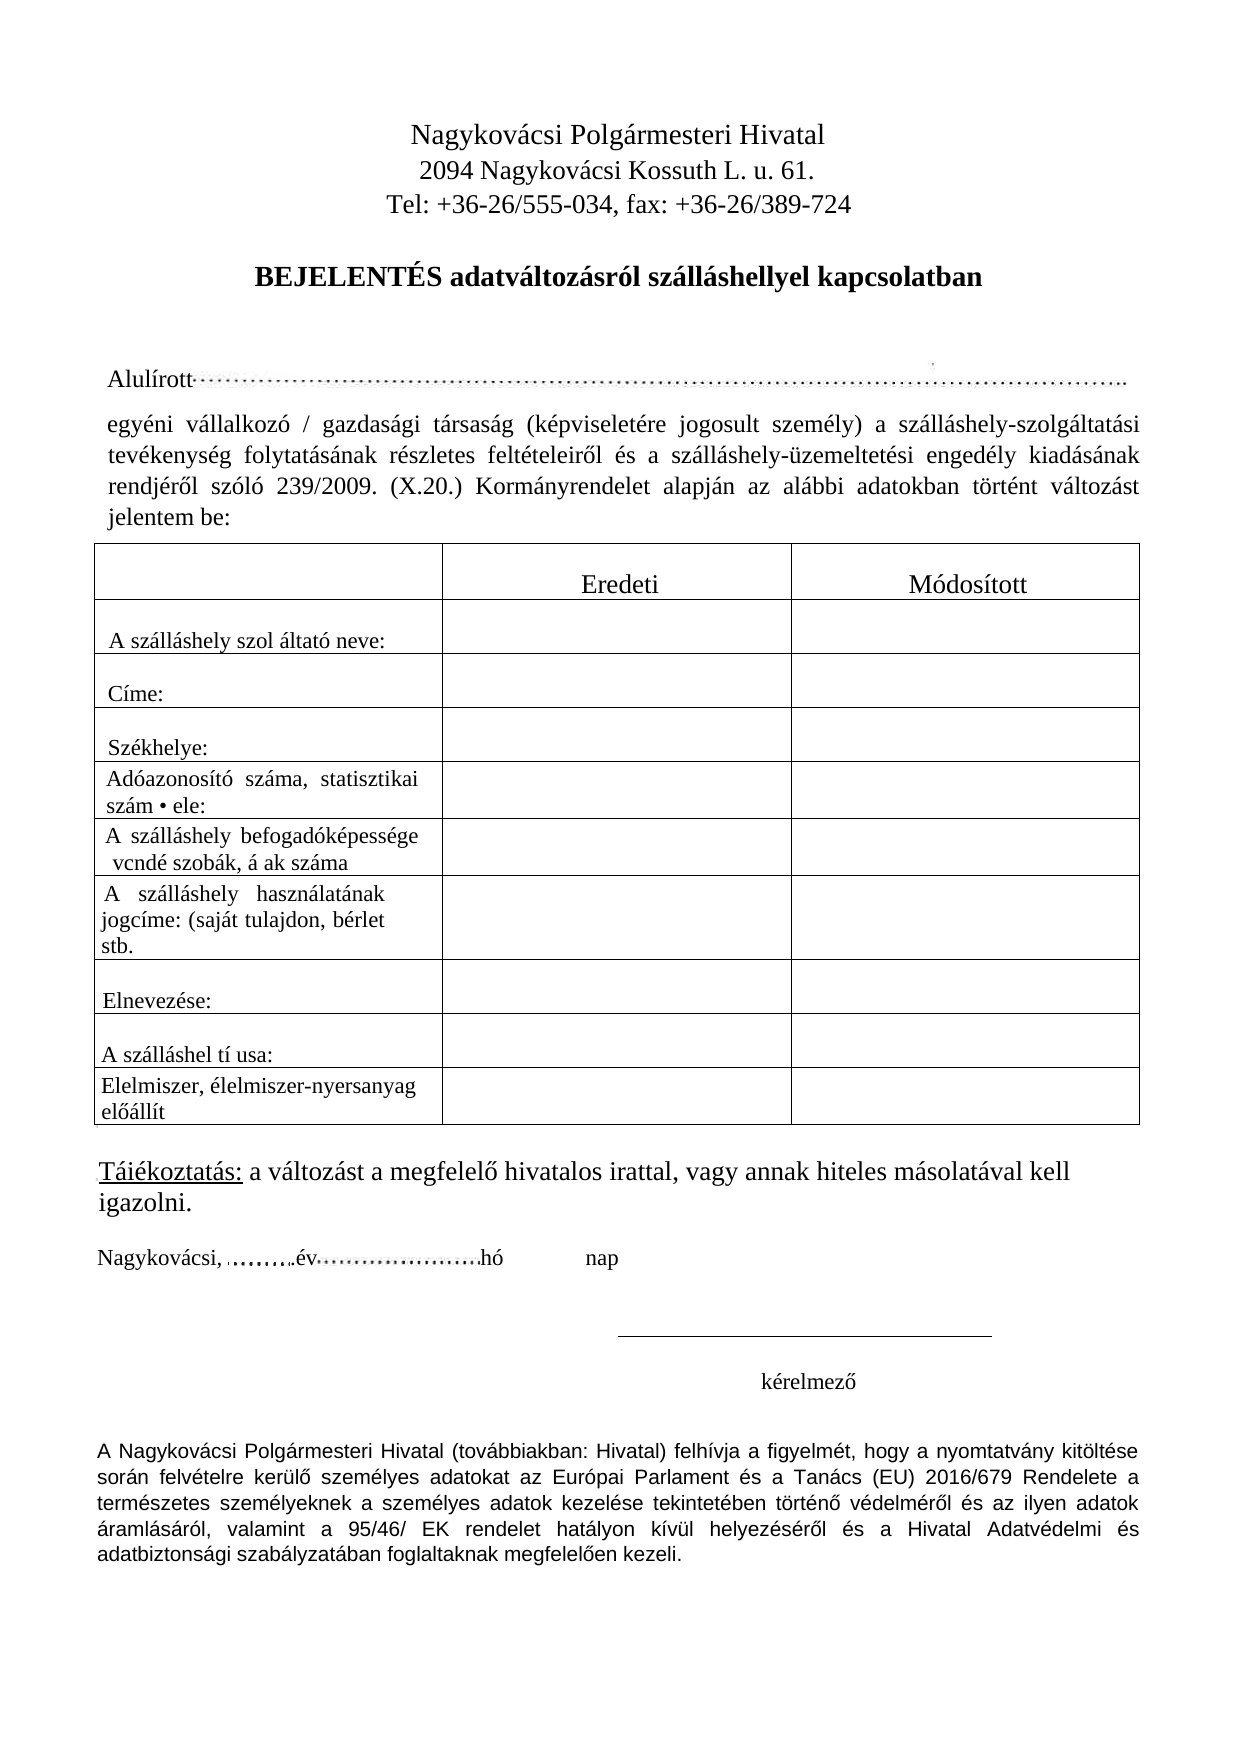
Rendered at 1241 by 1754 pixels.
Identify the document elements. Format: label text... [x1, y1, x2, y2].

table_cell Székhelye: [95, 708, 442, 761]
table_cell [792, 1068, 1139, 1124]
table_cell [443, 876, 791, 959]
table_header Eredeti [443, 544, 791, 599]
table_cell [443, 762, 791, 818]
table_cell [443, 960, 791, 1013]
text egyéni vállalkozó / gazdasági társaság (képviseletére jogosult személy) a szálláshely-szolgáltatási tevékenység folytatásának részletes feltételeiről és a szálláshely-üzemeltetési engedély kiadásának rendjéről szóló 239/2009. (X.20.) Kormányrendelet alapján az alábbi adatokban történt változást jelentem be: [107, 409, 1140, 531]
picture [192, 363, 1127, 388]
table_cell A szálláshely befogadóképessége vcndé szobák, á ak száma [95, 819, 442, 875]
table_cell [792, 708, 1139, 761]
text Nagykovácsi Polgármesteri Hivatal [97, 118, 1138, 151]
table_header [95, 544, 442, 599]
table_cell A szálláshely használatának jogcíme: (saját tulajdon, bérlet stb. [95, 876, 442, 959]
text Tel: +36-26/555-034, fax: +36-26/389-724 [97, 188, 1140, 219]
table_cell [792, 600, 1139, 653]
table_cell Elnevezése: [95, 960, 442, 1013]
picture [317, 1257, 481, 1266]
table_cell [792, 654, 1139, 707]
table_cell A szálláshel tí usa: [95, 1014, 442, 1067]
text Táiékoztatás: a változást a megfelelő hivatalos irattal, vagy annak hiteles másolatával kell igazolni. [96, 1155, 1140, 1217]
table_cell [792, 876, 1139, 959]
picture [228, 1262, 290, 1266]
table_cell Adóazonosító száma, statisztikai szám • ele: [95, 762, 442, 818]
table_cell [443, 1014, 791, 1067]
table_cell [443, 600, 791, 653]
table_cell [792, 762, 1139, 818]
table_cell Elelmiszer, élelmiszer-nyersanyag előállít [95, 1068, 442, 1124]
table_cell [443, 819, 791, 875]
table_cell Címe: [95, 654, 442, 707]
table_header Módosított [792, 544, 1139, 599]
text BEJELENTÉS adatváltozásról szálláshellyel kapcsolatban [97, 259, 1140, 293]
table_cell [792, 1014, 1139, 1067]
text 2094 Nagykovácsi Kossuth L. u. 61. [97, 154, 1137, 185]
table_cell [443, 1068, 791, 1124]
table_cell [443, 708, 791, 761]
table_cell A szálláshely szol áltató neve: [95, 600, 442, 653]
text Nagykovácsi, .évhó nap [97, 1244, 1140, 1270]
text kérelmező [476, 1368, 1140, 1394]
table_cell [792, 960, 1139, 1013]
table_cell [443, 654, 791, 707]
table_cell [792, 819, 1139, 875]
